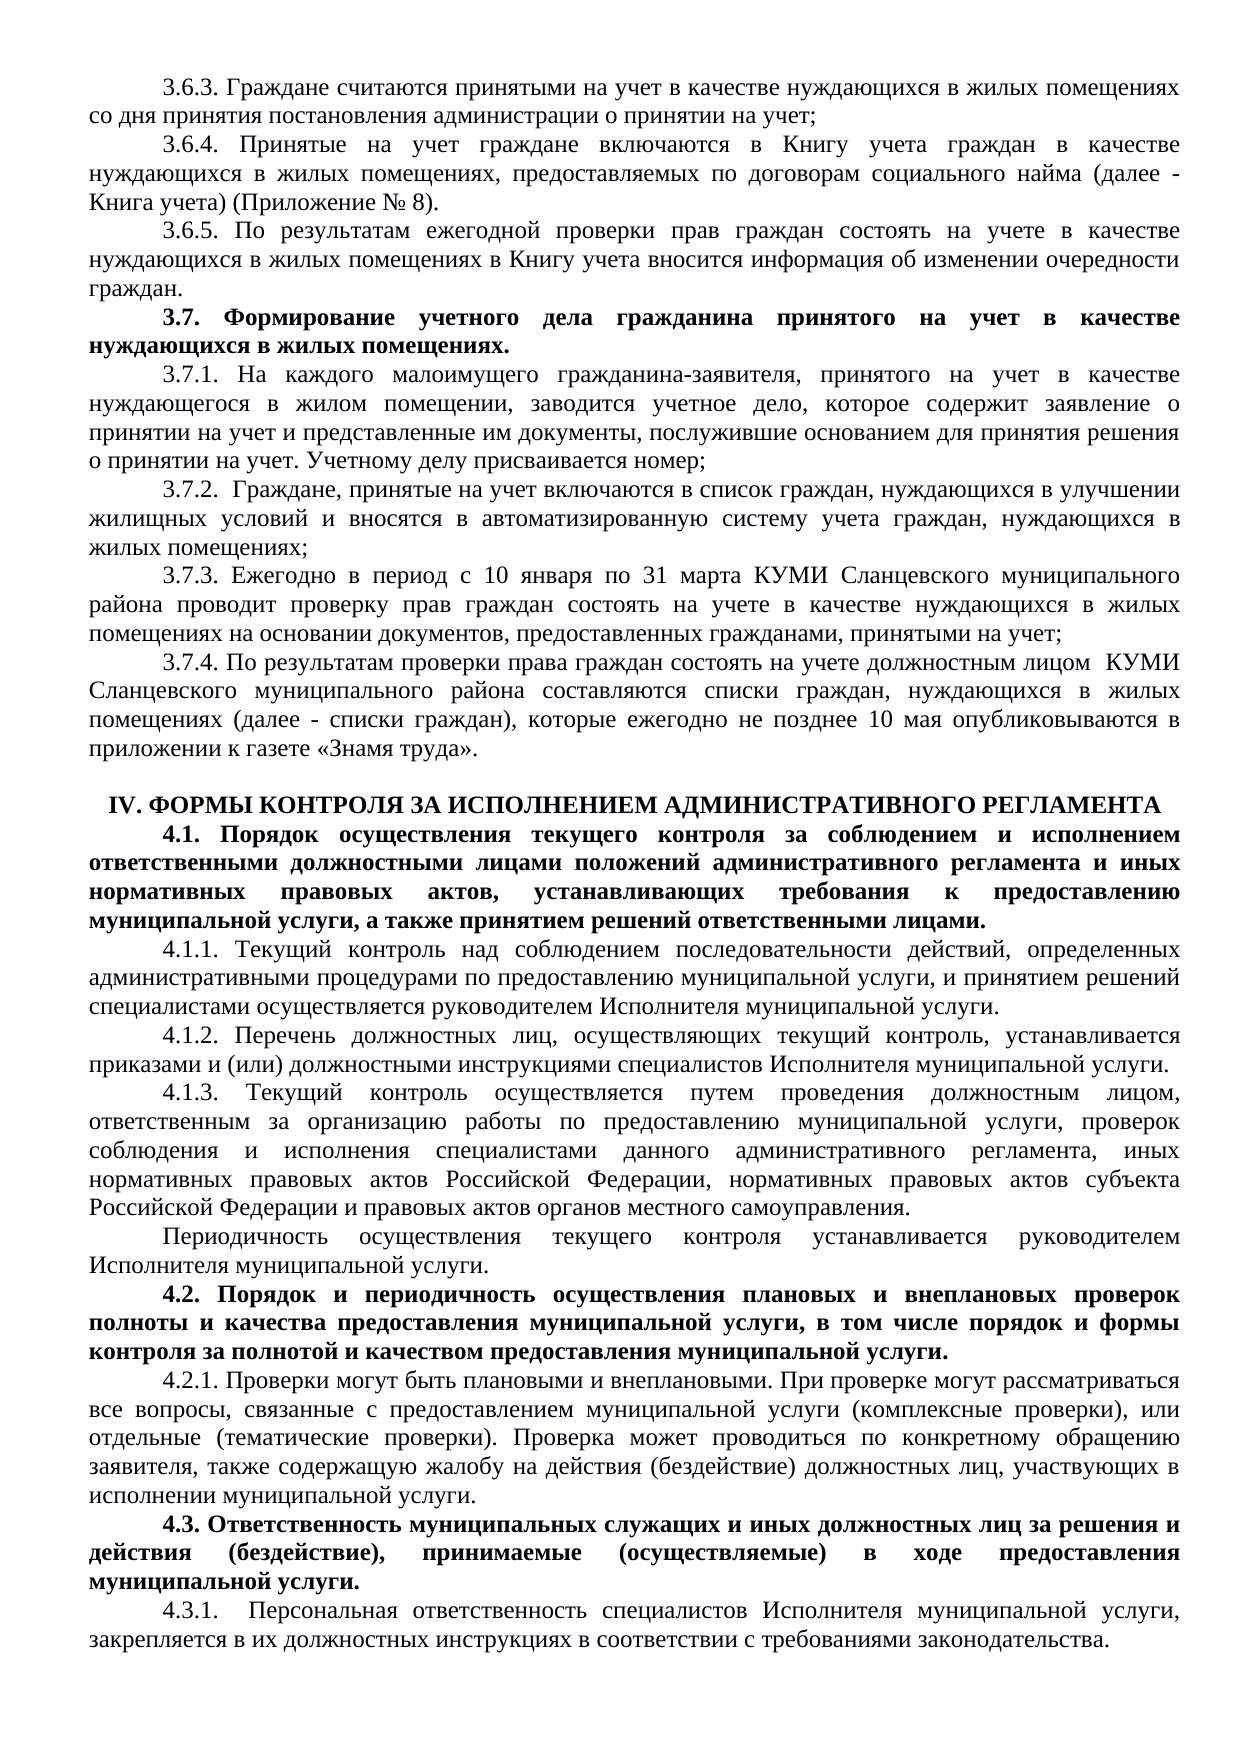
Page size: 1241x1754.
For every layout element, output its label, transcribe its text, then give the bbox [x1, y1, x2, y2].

text 3.6.3. Граждане считаются принятыми на учет в качестве нуждающихся в жилых помещениях со дня принятия постановления администрации о принятии на учет; [89, 72, 1181, 129]
text 4.3.1. Персональная ответственность специалистов Исполнителя муниципальной услуги, закрепляется в их должностных инструкциях в соответствии с требованиями законодательства. [89, 1595, 1181, 1652]
text 3.6.5. По результатам ежегодной проверки прав граждан состоять на учете в качестве нуждающихся в жилых помещениях в Книгу учета вносится информация об изменении очередности граждан. [89, 216, 1181, 302]
text 3.7.1. На каждого малоимущего гражданина-заявителя, принятого на учет в качестве нуждающегося в жилом помещении, заводится учетное дело, которое содержит заявление о принятии на учет и представленные им документы, послужившие основанием для принятия решения о принятии на учет. Учетному делу присваивается номер; [89, 359, 1181, 474]
text 4.2. Порядок и периодичность осуществления плановых и внеплановых проверок полноты и качества предоставления муниципальной услуги, в том числе порядок и формы контроля за полнотой и качеством предоставления муниципальной услуги. [89, 1279, 1181, 1365]
text 4.3. Ответственность муниципальных служащих и иных должностных лиц за решения и действия (бездействие), принимаемые (осуществляемые) в ходе предоставления муниципальной услуги. [89, 1509, 1181, 1595]
text 3.7. Формирование учетного дела гражданина принятого на учет в качестве нуждающихся в жилых помещениях. [89, 302, 1181, 359]
text 3.6.4. Принятые на учет граждане включаются в Книгу учета граждан в качестве нуждающихся в жилых помещениях, предоставляемых по договорам социального найма (далее - Книга учета) (Приложение № 8). [89, 129, 1181, 216]
text Периодичность осуществления текущего контроля устанавливается руководителем Исполнителя муниципальной услуги. [89, 1221, 1181, 1279]
text 3.7.2. Граждане, принятые на учет включаются в список граждан, нуждающихся в улучшении жилищных условий и вносятся в автоматизированную систему учета граждан, нуждающихся в жилых помещениях; [89, 474, 1181, 561]
text 4.1.2. Перечень должностных лиц, осуществляющих текущий контроль, устанавливается приказами и (или) должностными инструкциями специалистов Исполнителя муниципальной услуги. [89, 1020, 1181, 1077]
text 4.1.1. Текущий контроль над соблюдением последовательности действий, определенных административными процедурами по предоставлению муниципальной услуги, и принятием решений специалистами осуществляется руководителем Исполнителя муниципальной услуги. [89, 934, 1181, 1020]
text 4.2.1. Проверки могут быть плановыми и внеплановыми. При проверке могут рассматриваться все вопросы, связанные с предоставлением муниципальной услуги (комплексные проверки), или отдельные (тематические проверки). Проверка может проводиться по конкретному обращению заявителя, также содержащую жалобу на действия (бездействие) должностных лиц, участвующих в исполнении муниципальной услуги. [89, 1365, 1181, 1509]
text IV. ФОРМЫ КОНТРОЛЯ ЗА ИСПОЛНЕНИЕМ АДМИНИСТРАТИВНОГО РЕГЛАМЕНТА [89, 790, 1181, 819]
text 3.7.3. Ежегодно в период с 10 января по 31 марта КУМИ Сланцевского муниципального района проводит проверку прав граждан состоять на учете в качестве нуждающихся в жилых помещениях на основании документов, предоставленных гражданами, принятыми на учет; [89, 561, 1181, 647]
text 4.1.3. Текущий контроль осуществляется путем проведения должностным лицом, ответственным за организацию работы по предоставлению муниципальной услуги, проверок соблюдения и исполнения специалистами данного административного регламента, иных нормативных правовых актов Российской Федерации, нормативных правовых актов субъекта Российской Федерации и правовых актов органов местного самоуправления. [89, 1077, 1181, 1221]
text 3.7.4. По результатам проверки права граждан состоять на учете должностным лицом КУМИ Сланцевского муниципального района составляются списки граждан, нуждающихся в жилых помещениях (далее - списки граждан), которые ежегодно не позднее 10 мая опубликовываются в приложении к газете «Знамя труда». [89, 647, 1181, 762]
text 4.1. Порядок осуществления текущего контроля за соблюдением и исполнением ответственными должностными лицами положений административного регламента и иных нормативных правовых актов, устанавливающих требования к предоставлению муниципальной услуги, а также принятием решений ответственными лицами. [89, 819, 1181, 934]
